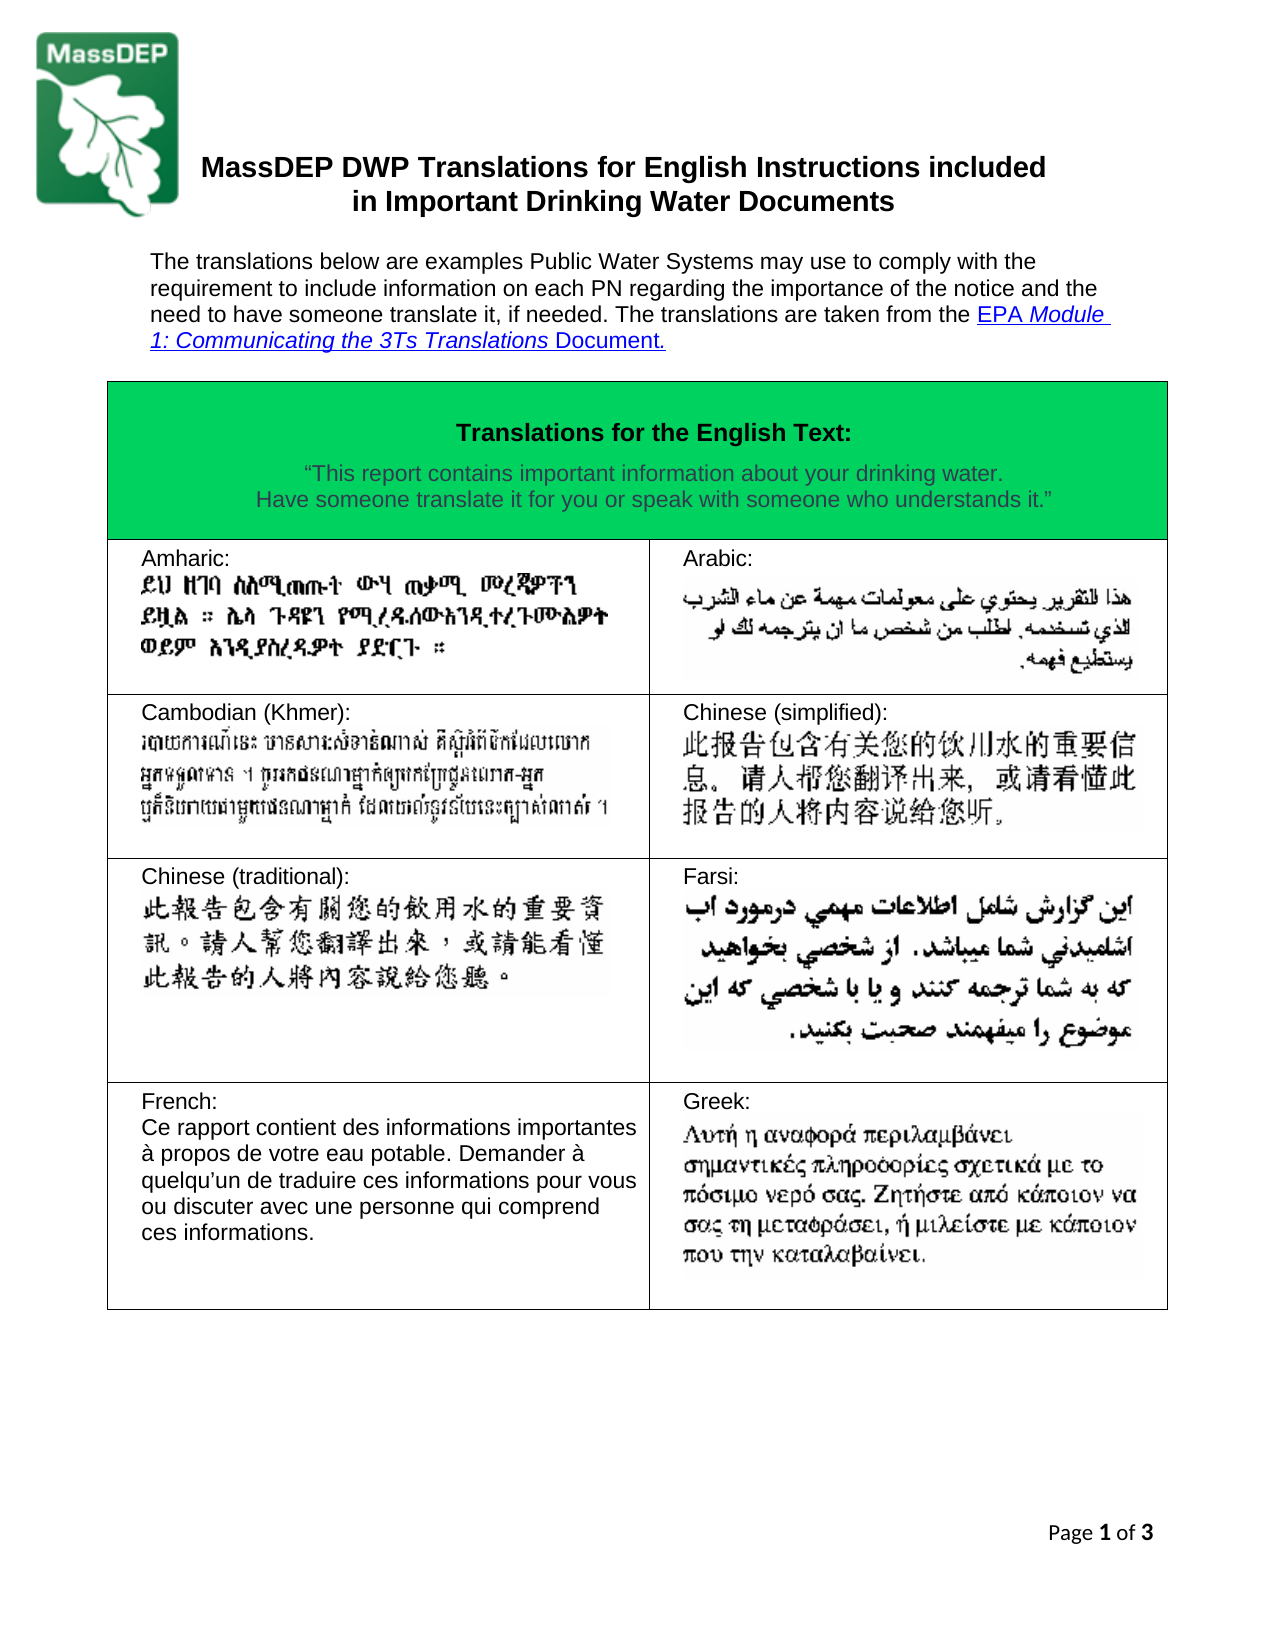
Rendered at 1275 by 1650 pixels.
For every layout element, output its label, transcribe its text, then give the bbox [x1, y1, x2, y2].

table_cell Chinese (simplified): [650, 695, 1167, 858]
table_cell Arabic: [650, 540, 1167, 694]
picture [141, 725, 611, 827]
text The translations below are examples Public Water Systems may use to comply with the requirement to include information on each PN regarding the importance of the notice and the need to have someone translate it, if needed. The translations are taken from the EPA Module 1: Communicating the 3Ts Translations Document. [150, 248, 1125, 354]
picture [141, 889, 610, 997]
picture [682, 1113, 1144, 1278]
table_cell Chinese (traditional): [108, 859, 649, 1082]
table_cell Cambodian (Khmer): [108, 695, 649, 858]
table_cell Amharic: [108, 540, 649, 694]
table_cell Farsi: [650, 859, 1167, 1082]
picture [682, 889, 1139, 1051]
table_cell French: Ce rapport contient des informations importantes à propos de votre eau potable. Demander à quelqu’un de traduire ces informations pour vous ou discuter avec une personne qui comprend ces informations. [108, 1083, 649, 1309]
picture [682, 578, 1139, 680]
table_header Translations for the English Text: “This report contains important information about your drinking water. Have someone translate it for you or speak with someone who understands it.” [108, 382, 1167, 539]
table_cell Greek: [650, 1083, 1167, 1309]
picture [36, 32, 179, 220]
text MassDEP DWP Translations for English Instructions included in Important Drinking Water Documents [197, 150, 1050, 217]
picture [682, 725, 1145, 833]
picture [141, 573, 608, 661]
